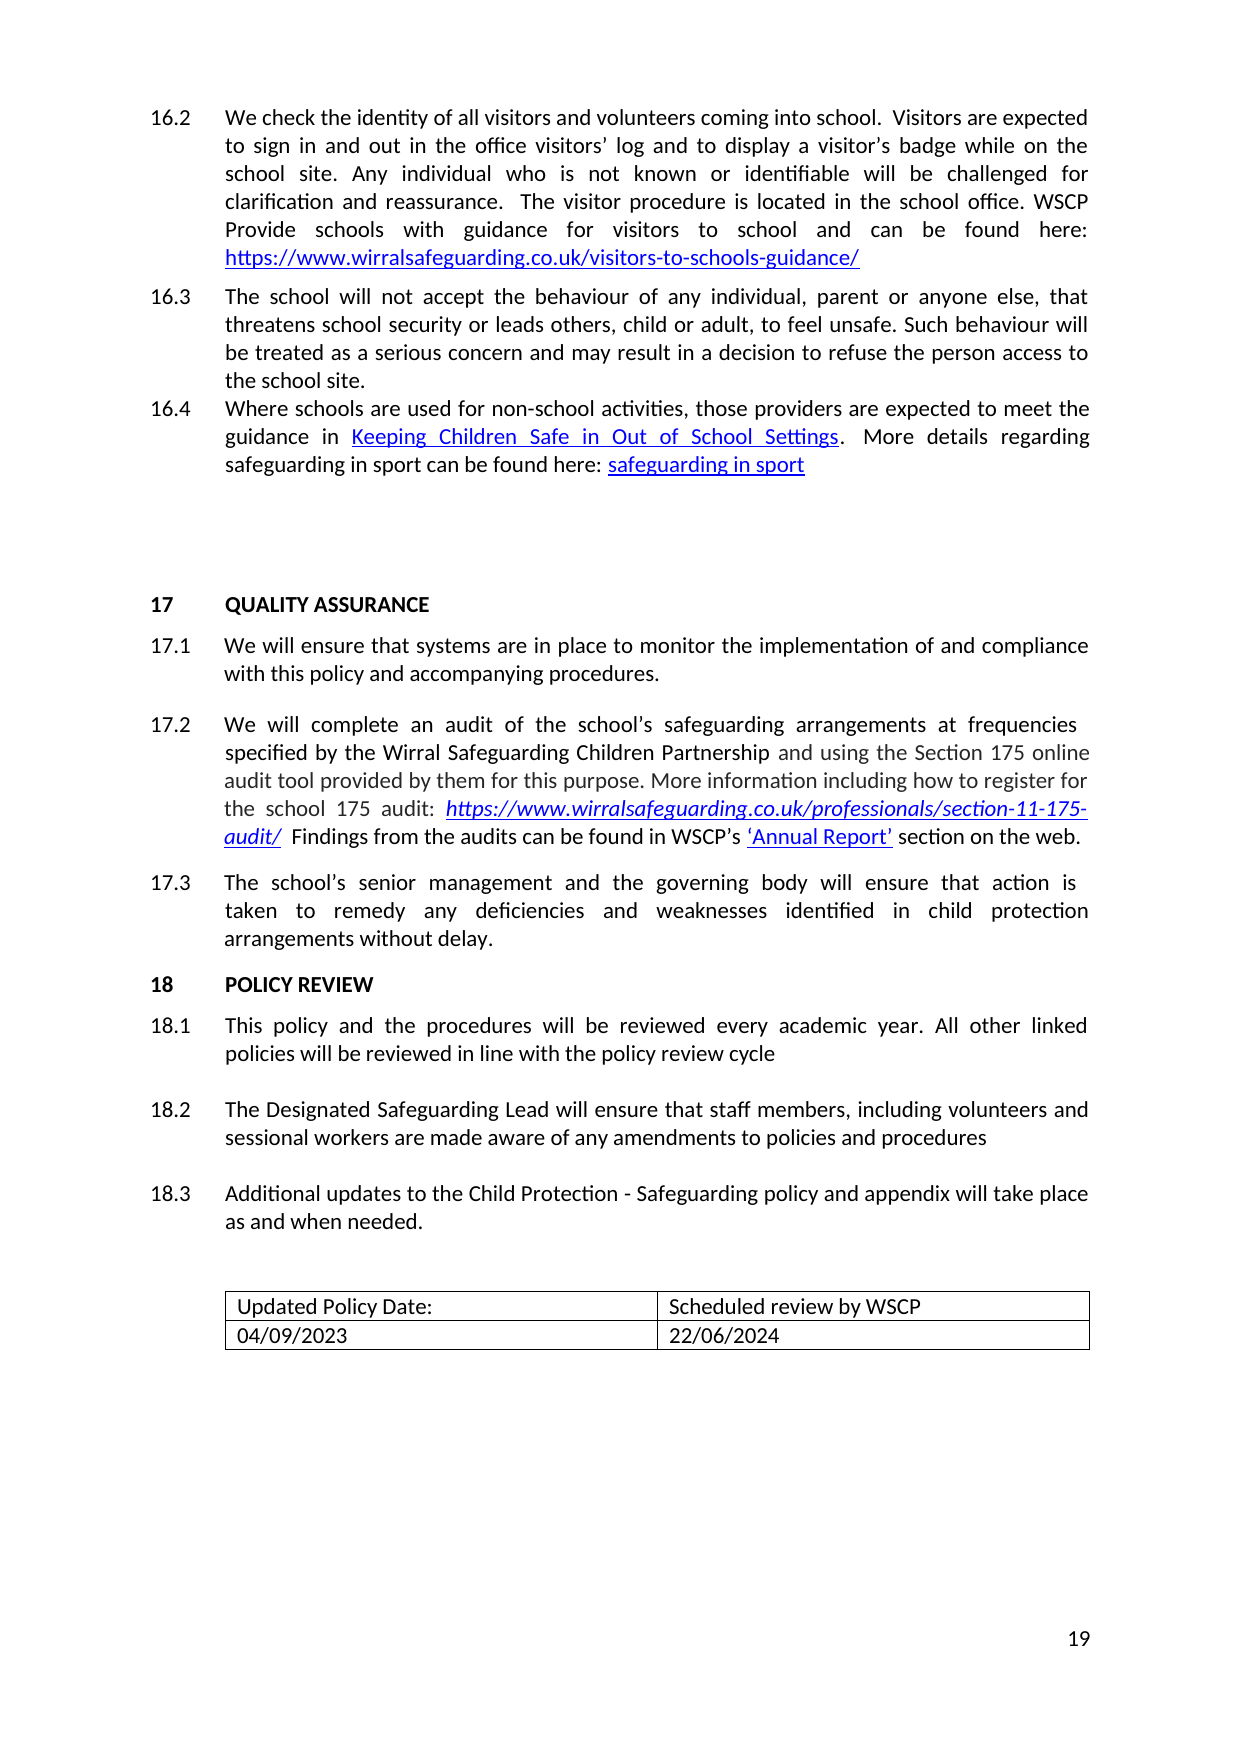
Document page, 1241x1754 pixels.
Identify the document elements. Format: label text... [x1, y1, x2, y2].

text 17.1 We will ensure that systems are in place to monitor the implementation of and compliance with this policy and accompanying procedures. [150, 631, 1090, 687]
text 18.3 Additional updates to the Child Protection - Safeguarding policy and appendix will take place as and when needed. [150, 1179, 1090, 1235]
text 17.3 The school’s senior management and the governing body will ensure that action is taken to remedy any deficiencies and weaknesses identified in child protection arrangements without delay. [150, 868, 1090, 952]
table_cell 04/09/2023 [226, 1321, 657, 1349]
text 17 QUALITY ASSURANCE [150, 590, 1090, 618]
text 18 POLICY REVIEW [150, 970, 1090, 998]
text 16.3 The school will not accept the behaviour of any individual, parent or anyone else, that threatens school security or leads others, child or adult, to feel unsafe. Such behaviour will be treated as a serious concern and may result in a decision to refuse the person access to the school site. [150, 282, 1090, 394]
text 16.4 Where schools are used for non-school activities, those providers are expected to meet the guidance in Keeping Children Safe in Out of School Settings. More details regarding safeguarding in sport can be found here: safeguarding in sport [150, 394, 1090, 478]
text 17.2 We will complete an audit of the school’s safeguarding arrangements at frequencies specified by the Wirral Safeguarding Children Partnership and using the Section 175 online audit tool provided by them for this purpose. More information including how to register for the school 175 audit: https://www.wirralsafeguarding.co.uk/professionals/section-11-175-audit/ Findings from the audits can be found in WSCP’s ‘Annual Report’ section on the web. [150, 710, 1090, 851]
text 18.2 The Designated Safeguarding Lead will ensure that staff members, including volunteers and sessional workers are made aware of any amendments to policies and procedures [150, 1095, 1090, 1151]
table_header Scheduled review by WSCP [658, 1292, 1089, 1320]
text 18.1 This policy and the procedures will be reviewed every academic year. All other linked policies will be reviewed in line with the policy review cycle [150, 1011, 1090, 1067]
table_cell 22/06/2024 [658, 1321, 1089, 1349]
table_header Updated Policy Date: [226, 1292, 657, 1320]
text 16.2 We check the identity of all visitors and volunteers coming into school. Visitors are expected to sign in and out in the office visitors’ log and to display a visitor’s badge while on the school site. Any individual who is not known or identifiable will be challenged for clarification and reassurance. The visitor procedure is located in the school office. WSCP Provide schools with guidance for visitors to school and can be found here: https://www.wirralsafeguarding.co.uk/visitors-to-schools-guidance/ [150, 103, 1090, 272]
